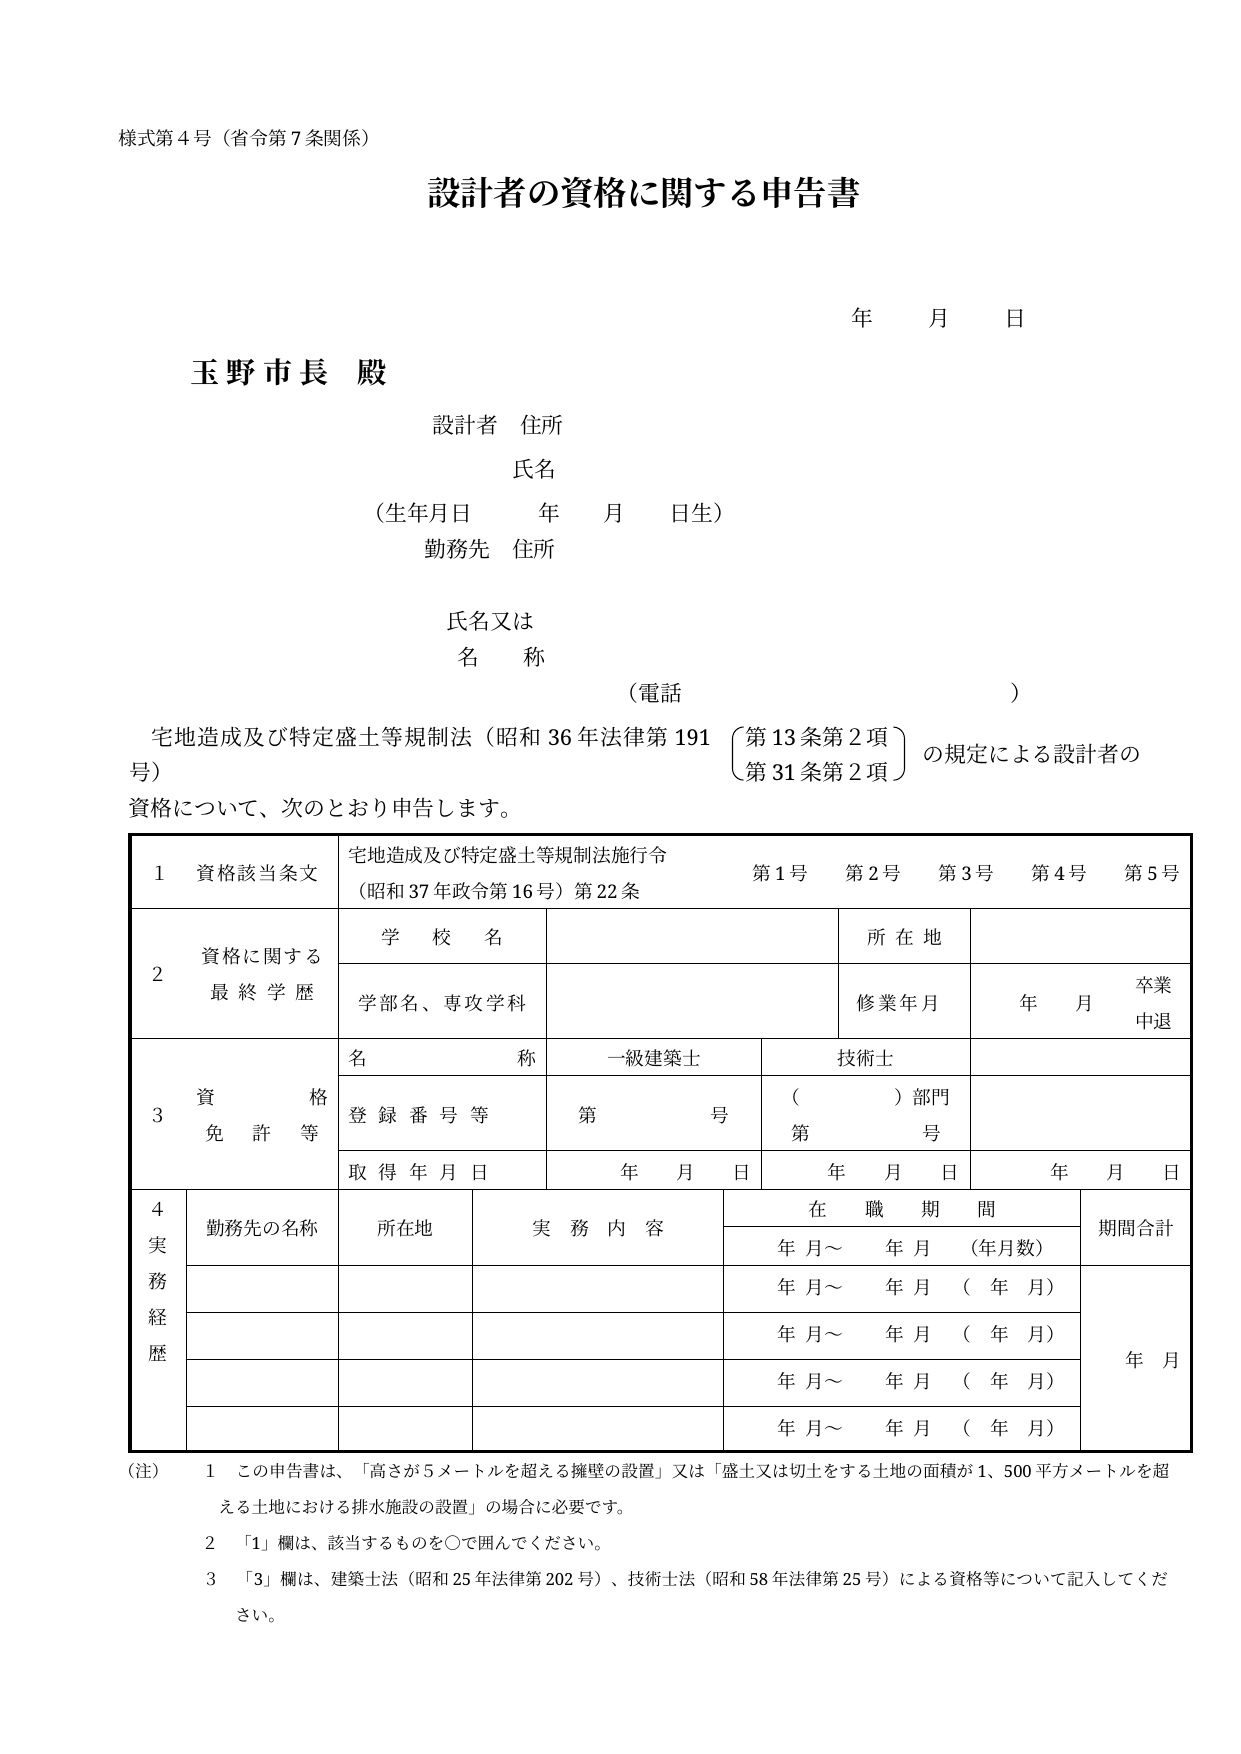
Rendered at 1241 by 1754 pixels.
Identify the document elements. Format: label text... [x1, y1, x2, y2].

text 氏名又は [118, 602, 1169, 638]
table_cell （ 年 月） [942, 1407, 1080, 1449]
table_cell ４ 実務経歴 [132, 1190, 186, 1449]
table_cell [187, 1313, 338, 1359]
table_header の規定による設計者の [911, 718, 1169, 789]
table_cell [547, 964, 838, 1038]
table_cell [473, 1407, 723, 1449]
table_cell 年 月 日 [547, 1151, 761, 1189]
table_cell 卒業 中退 [1125, 964, 1190, 1038]
table_cell 年 月 日 [762, 1151, 970, 1189]
text 様式第４号（省令第7条関係） [118, 119, 1169, 155]
table_cell （ 年 月） [942, 1360, 1080, 1406]
table_cell 第 号 [547, 1076, 761, 1150]
table_cell 年 月～ 年 月 [724, 1407, 942, 1449]
table_cell [339, 1266, 472, 1312]
table_cell 学校名 [339, 909, 546, 963]
table_cell 年 月 [971, 964, 1124, 1038]
text （注） １ この申告書は、「高さが５メートルを超える擁壁の設置」又は「盛土又は切土をする土地の面積が1、500平方メートルを超える土地における排水施設の設置」の場合に必要です。 [118, 1453, 1169, 1524]
table_cell [187, 1407, 338, 1449]
table_cell （ 年 月） [942, 1266, 1080, 1312]
table_cell 修業年月 [839, 964, 970, 1038]
table_cell ２ [132, 909, 186, 1038]
table_cell 技術士 [762, 1039, 970, 1075]
table_cell [547, 909, 838, 963]
table_header 第1号 第2号 第3号 第4号 第5号 [724, 836, 1190, 908]
table_cell [473, 1266, 723, 1312]
table_header 宅地造成及び特定盛土等規制法施行令 （昭和37年政令第16号）第22条 [339, 836, 723, 908]
table_cell （ ）部門 第 号 [762, 1076, 970, 1150]
table_cell [971, 1076, 1190, 1150]
text 名 称 [118, 638, 1169, 674]
table_cell ３ [132, 1039, 186, 1189]
table_cell [473, 1313, 723, 1359]
text 設計者 住所 [118, 407, 1169, 442]
table_cell 年 月～ 年 月 [724, 1266, 942, 1312]
table_cell [187, 1360, 338, 1406]
table_cell （ 年 月） [942, 1313, 1080, 1359]
table_cell 年 月～ 年 月 [724, 1360, 942, 1406]
table_header 第13条第２項 第31条第２項 [722, 718, 911, 789]
text （生年月日 年 月 日生） [118, 494, 1169, 530]
text 年 月 日 [118, 299, 1169, 335]
text ２ 「1」欄は、該当するものを○で囲んでください。 [118, 1524, 1169, 1560]
table_cell 在 職 期 間 [724, 1190, 1080, 1226]
table_cell [339, 1313, 472, 1359]
table_cell [971, 1039, 1190, 1075]
table_cell 年 月 [1081, 1266, 1190, 1449]
table_cell 勤務先の名称 [187, 1190, 338, 1265]
text 玉 野 市 長 殿 [118, 335, 1169, 407]
text 設計者の資格に関する申告書 [118, 155, 1169, 227]
table_cell [473, 1360, 723, 1406]
table_cell 所在地 [339, 1190, 472, 1265]
table_cell 登録番号等 [339, 1076, 546, 1150]
text 資格について、次のとおり申告します。 [118, 789, 1169, 825]
table_cell 名 称 [339, 1039, 546, 1075]
table_cell [971, 909, 1190, 963]
table_cell [339, 1407, 472, 1449]
text （電話 ） [118, 674, 1169, 710]
table_cell 取得年月日 [339, 1151, 546, 1189]
table_cell 学部名、専攻学科 [339, 964, 546, 1038]
table_cell 年 月～ 年 月 [724, 1227, 942, 1265]
table_cell 年 月～ 年 月 [724, 1313, 942, 1359]
table_cell 期間合計 [1081, 1190, 1190, 1265]
table_header 資格該当条文 [186, 836, 338, 908]
table_cell [187, 1266, 338, 1312]
table_cell 実 務 内 容 [473, 1190, 723, 1265]
table_cell 資格に関する 最終学歴 [186, 909, 338, 1038]
table_cell 資 格 免 許 等 [186, 1039, 338, 1189]
table_cell 年 月 日 [971, 1151, 1190, 1189]
table_cell 所在地 [839, 909, 970, 963]
text ３ 「3」欄は、建築士法（昭和25年法律第202号）、技術士法（昭和58年法律第25号）による資格等について記入してください。 [118, 1560, 1169, 1632]
table_header １ [132, 836, 186, 908]
table_cell [339, 1360, 472, 1406]
text 勤務先 住所 [118, 530, 1169, 566]
table_header 宅地造成及び特定盛土等規制法（昭和36年法律第191号） [118, 718, 722, 789]
table_cell （年月数） [942, 1227, 1080, 1265]
text 氏名 [118, 450, 1169, 486]
table_cell 一級建築士 [547, 1039, 761, 1075]
